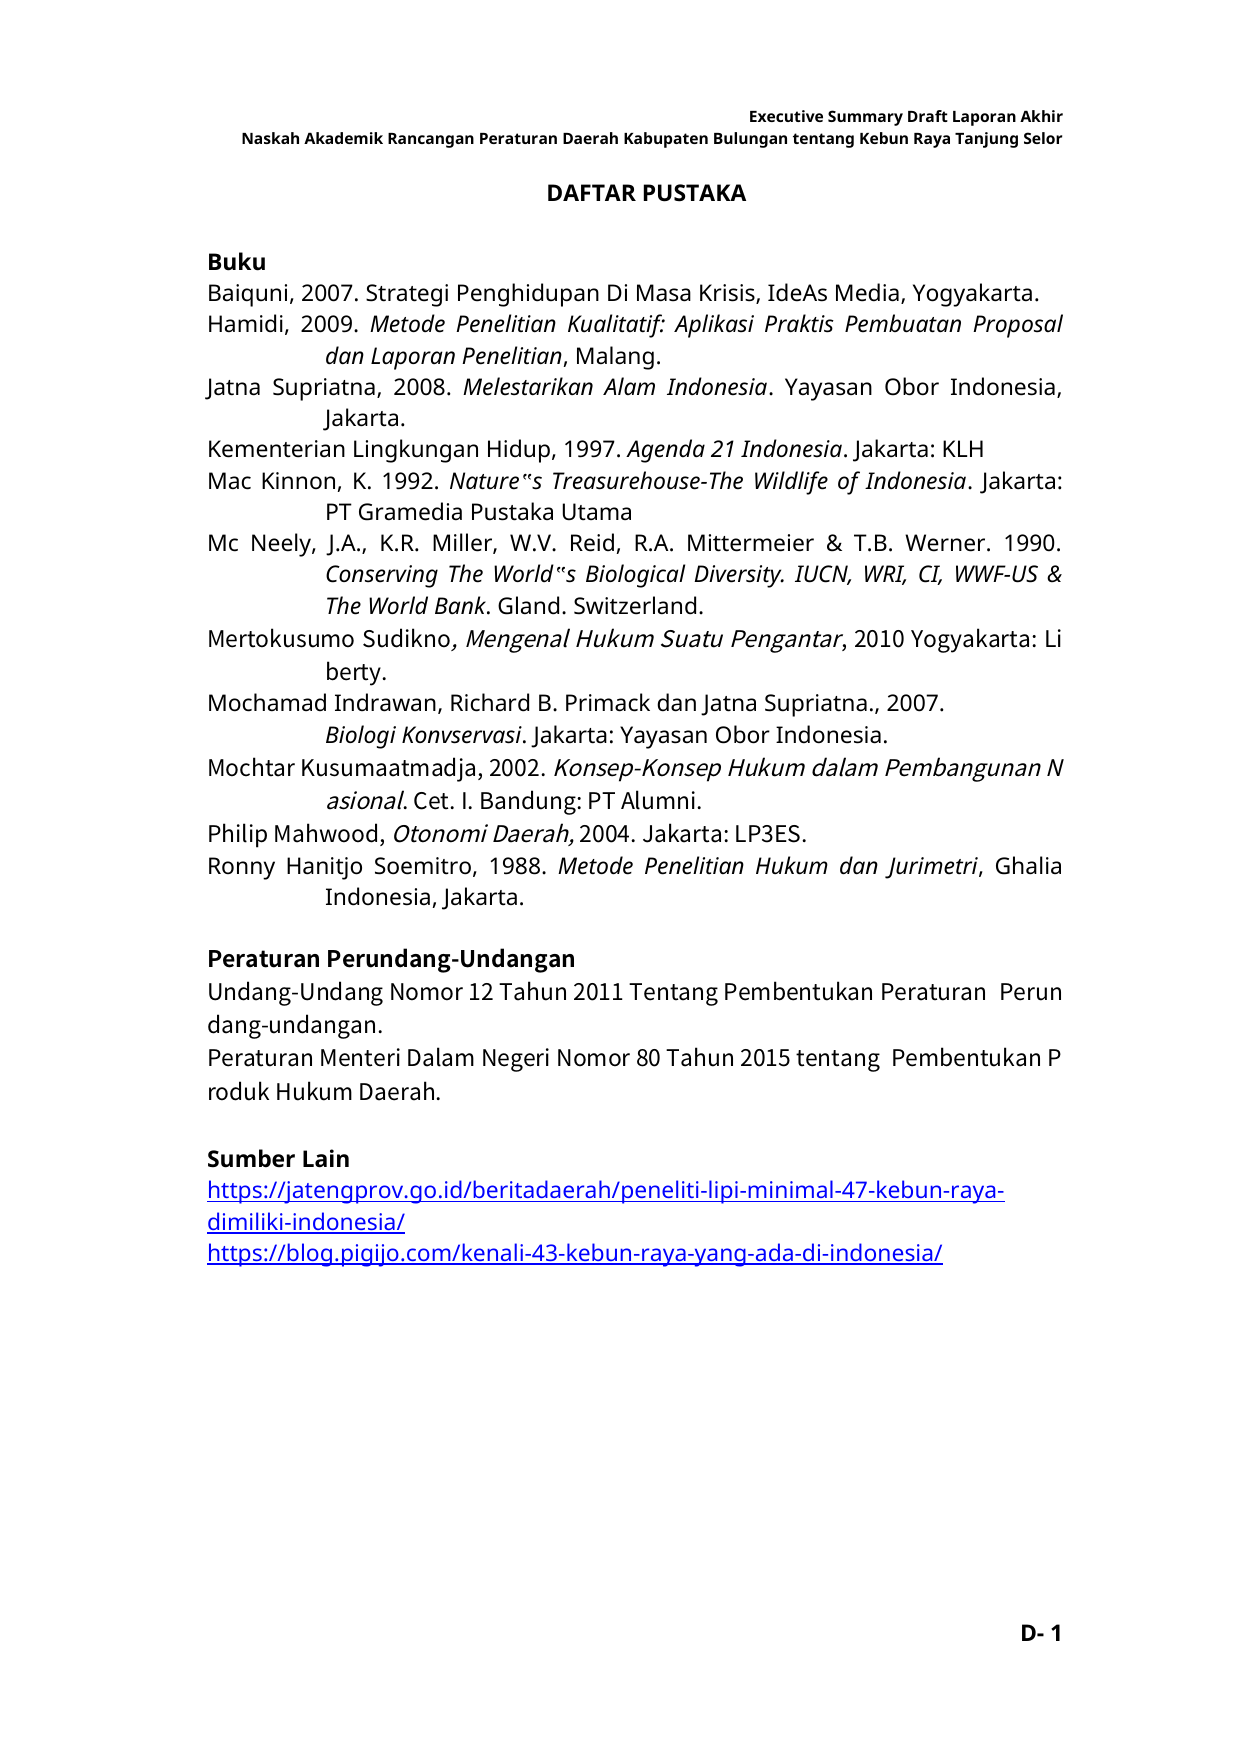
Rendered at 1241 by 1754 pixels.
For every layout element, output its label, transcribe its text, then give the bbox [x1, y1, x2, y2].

text Mc Neely, J.A., K.R. Miller, W.V. Reid, R.A. Mittermeier & T.B. Werner. 1990. Conserving The World‟s Biological Diversity. IUCN, WRI, CI, WWF-US & The World Bank. Gland. Switzerland. [207, 527, 1063, 621]
text Peraturan Menteri Dalam Negeri Nomor 80 Tahun 2015 tentang Pembentukan Produk Hukum Daerah. [207, 1040, 1063, 1107]
text Mac Kinnon, K. 1992. Nature‟s Treasurehouse-The Wildlife of Indonesia. Jakarta: PT Gramedia Pustaka Utama [207, 465, 1063, 527]
text Philip Mahwood, Otonomi Daerah, 2004. Jakarta: LP3ES. [207, 816, 1063, 849]
text Ronny Hanitjo Soemitro, 1988. Metode Penelitian Hukum dan Jurimetri, Ghalia Indonesia, Jakarta. [207, 849, 1063, 912]
text Sumber Lain [207, 1143, 1063, 1174]
text Baiquni, 2007. Strategi Penghidupan Di Masa Krisis, IdeAs Media, Yogyakarta. [207, 277, 1063, 308]
text https://blog.pigijo.com/kenali-43-kebun-raya-yang-ada-di-indonesia/ [207, 1237, 1063, 1268]
text Hamidi, 2009. Metode Penelitian Kualitatif: Aplikasi Praktis Pembuatan Proposal dan Laporan Penelitian, Malang. [207, 308, 1063, 371]
text Mertokusumo Sudikno, Mengenal Hukum Suatu Pengantar, 2010 Yogyakarta: Liberty. [207, 621, 1063, 687]
text https://jatengprov.go.id/beritadaerah/peneliti-lipi-minimal-47-kebun-raya-dimiliki-indonesia/ [207, 1174, 1063, 1237]
text Peraturan Perundang-Undangan [207, 941, 1063, 974]
text Biologi Konvservasi. Jakarta: Yayasan Obor Indonesia. [250, 719, 1063, 750]
text Buku [207, 246, 1063, 277]
text Kementerian Lingkungan Hidup, 1997. Agenda 21 Indonesia. Jakarta: KLH [207, 433, 1063, 465]
text DAFTAR PUSTAKA [229, 177, 1063, 208]
text Mochamad Indrawan, Richard B. Primack dan Jatna Supriatna., 2007. [207, 687, 1063, 719]
text Mochtar Kusumaatmadja, 2002. Konsep-Konsep Hukum dalam Pembangunan Nasional. Cet. I. Bandung: PT Alumni. [207, 750, 1063, 816]
text Jatna Supriatna, 2008. Melestarikan Alam Indonesia. Yayasan Obor Indonesia, Jakarta. [207, 371, 1063, 433]
text Undang-Undang Nomor 12 Tahun 2011 Tentang Pembentukan Peraturan Perundang-undangan. [207, 974, 1063, 1040]
